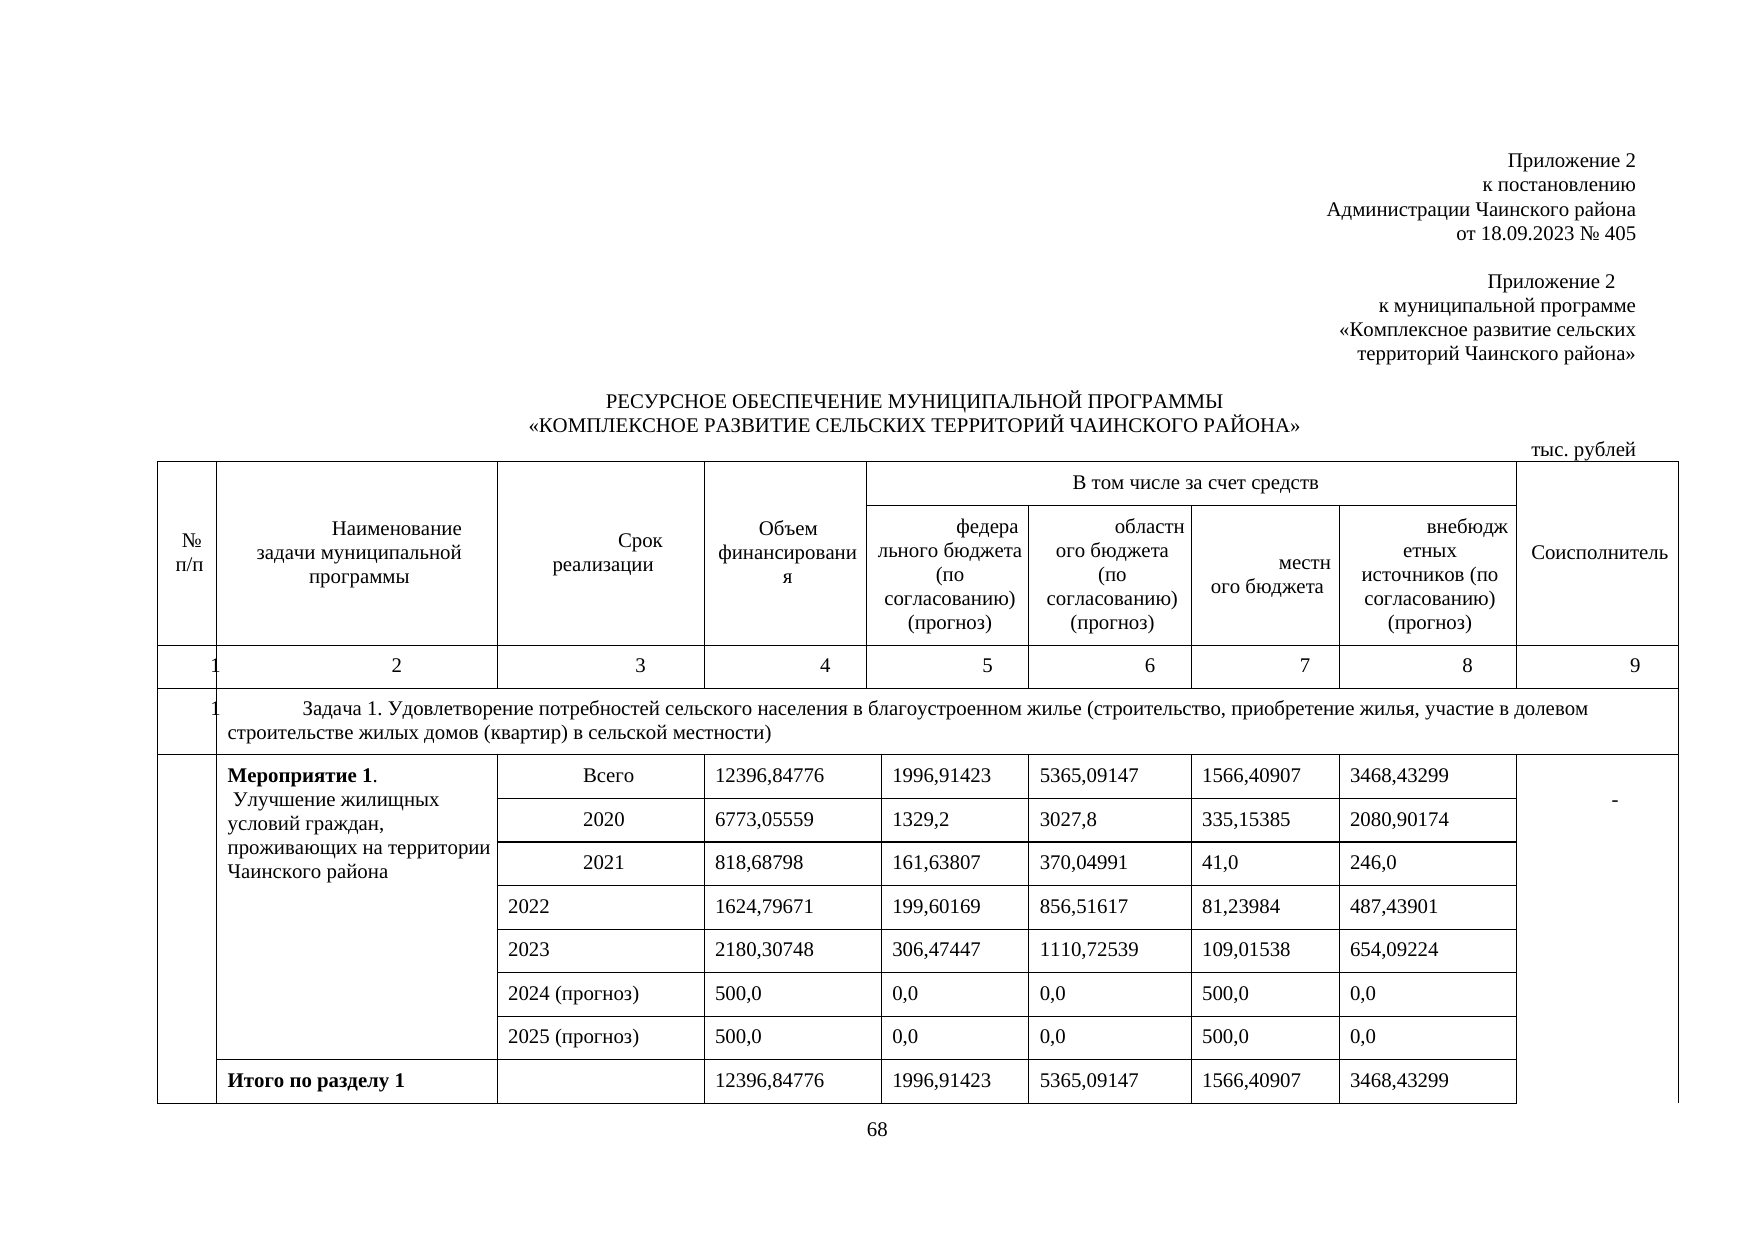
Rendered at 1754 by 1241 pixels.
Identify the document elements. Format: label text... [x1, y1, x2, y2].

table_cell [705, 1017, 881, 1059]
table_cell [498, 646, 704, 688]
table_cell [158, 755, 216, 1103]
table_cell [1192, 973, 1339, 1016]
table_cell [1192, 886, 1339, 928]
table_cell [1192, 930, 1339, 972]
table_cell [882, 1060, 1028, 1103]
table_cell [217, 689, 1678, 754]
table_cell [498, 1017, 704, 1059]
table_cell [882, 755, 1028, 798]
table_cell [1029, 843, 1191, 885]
text территорий Чаинского района» [118, 341, 1636, 365]
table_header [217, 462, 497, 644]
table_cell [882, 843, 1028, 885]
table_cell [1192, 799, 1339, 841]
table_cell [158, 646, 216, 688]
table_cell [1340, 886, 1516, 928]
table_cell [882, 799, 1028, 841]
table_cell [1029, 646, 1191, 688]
text к муниципальной программе [945, 293, 1636, 317]
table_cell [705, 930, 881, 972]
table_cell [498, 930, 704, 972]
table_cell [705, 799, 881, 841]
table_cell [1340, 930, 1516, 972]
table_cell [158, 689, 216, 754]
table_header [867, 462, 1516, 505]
text Приложение 2 [1446, 269, 1636, 293]
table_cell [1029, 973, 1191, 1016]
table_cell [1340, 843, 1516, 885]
text тыс. рублей [118, 437, 1636, 461]
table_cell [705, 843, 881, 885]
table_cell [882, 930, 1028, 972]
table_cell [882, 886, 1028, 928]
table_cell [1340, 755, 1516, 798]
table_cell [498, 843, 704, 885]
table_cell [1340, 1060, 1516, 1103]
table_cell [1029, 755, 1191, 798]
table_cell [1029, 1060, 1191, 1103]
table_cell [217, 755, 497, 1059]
text «КОМПЛЕКСНОЕ РАЗВИТИЕ СЕЛЬСКИХ ТЕРРИТОРИЙ ЧАИНСКОГО РАЙОНА» [118, 413, 1636, 437]
text Администрации Чаинского района [118, 196, 1636, 221]
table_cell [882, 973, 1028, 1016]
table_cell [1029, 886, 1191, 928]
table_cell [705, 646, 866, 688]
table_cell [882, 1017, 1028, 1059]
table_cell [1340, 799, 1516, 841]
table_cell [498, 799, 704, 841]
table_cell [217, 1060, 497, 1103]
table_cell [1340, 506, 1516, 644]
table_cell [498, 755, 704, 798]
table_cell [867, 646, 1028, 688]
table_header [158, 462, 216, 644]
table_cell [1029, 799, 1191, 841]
text РЕСУРСНОЕ ОБЕСПЕЧЕНИЕ МУНИЦИПАЛЬНОЙ ПРОГРАММЫ [118, 389, 1636, 413]
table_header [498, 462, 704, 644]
text от 18.09.2023 № 405 [1151, 221, 1636, 244]
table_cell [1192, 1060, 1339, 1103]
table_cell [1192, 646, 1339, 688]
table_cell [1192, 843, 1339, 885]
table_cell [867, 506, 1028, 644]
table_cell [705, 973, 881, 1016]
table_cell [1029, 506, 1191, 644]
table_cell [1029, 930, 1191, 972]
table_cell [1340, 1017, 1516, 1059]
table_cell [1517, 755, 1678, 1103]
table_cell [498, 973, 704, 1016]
text «Комплексное развитие сельских [945, 317, 1636, 341]
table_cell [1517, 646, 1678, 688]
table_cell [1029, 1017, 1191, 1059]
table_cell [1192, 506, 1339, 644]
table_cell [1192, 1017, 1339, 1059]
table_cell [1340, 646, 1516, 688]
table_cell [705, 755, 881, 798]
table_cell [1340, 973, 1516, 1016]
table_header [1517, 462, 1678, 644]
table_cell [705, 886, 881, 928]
text Приложение 2 [1372, 148, 1636, 172]
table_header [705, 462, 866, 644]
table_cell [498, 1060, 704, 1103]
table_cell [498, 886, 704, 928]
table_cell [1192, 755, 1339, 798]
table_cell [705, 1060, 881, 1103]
text к постановлению [118, 172, 1636, 196]
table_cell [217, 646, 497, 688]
